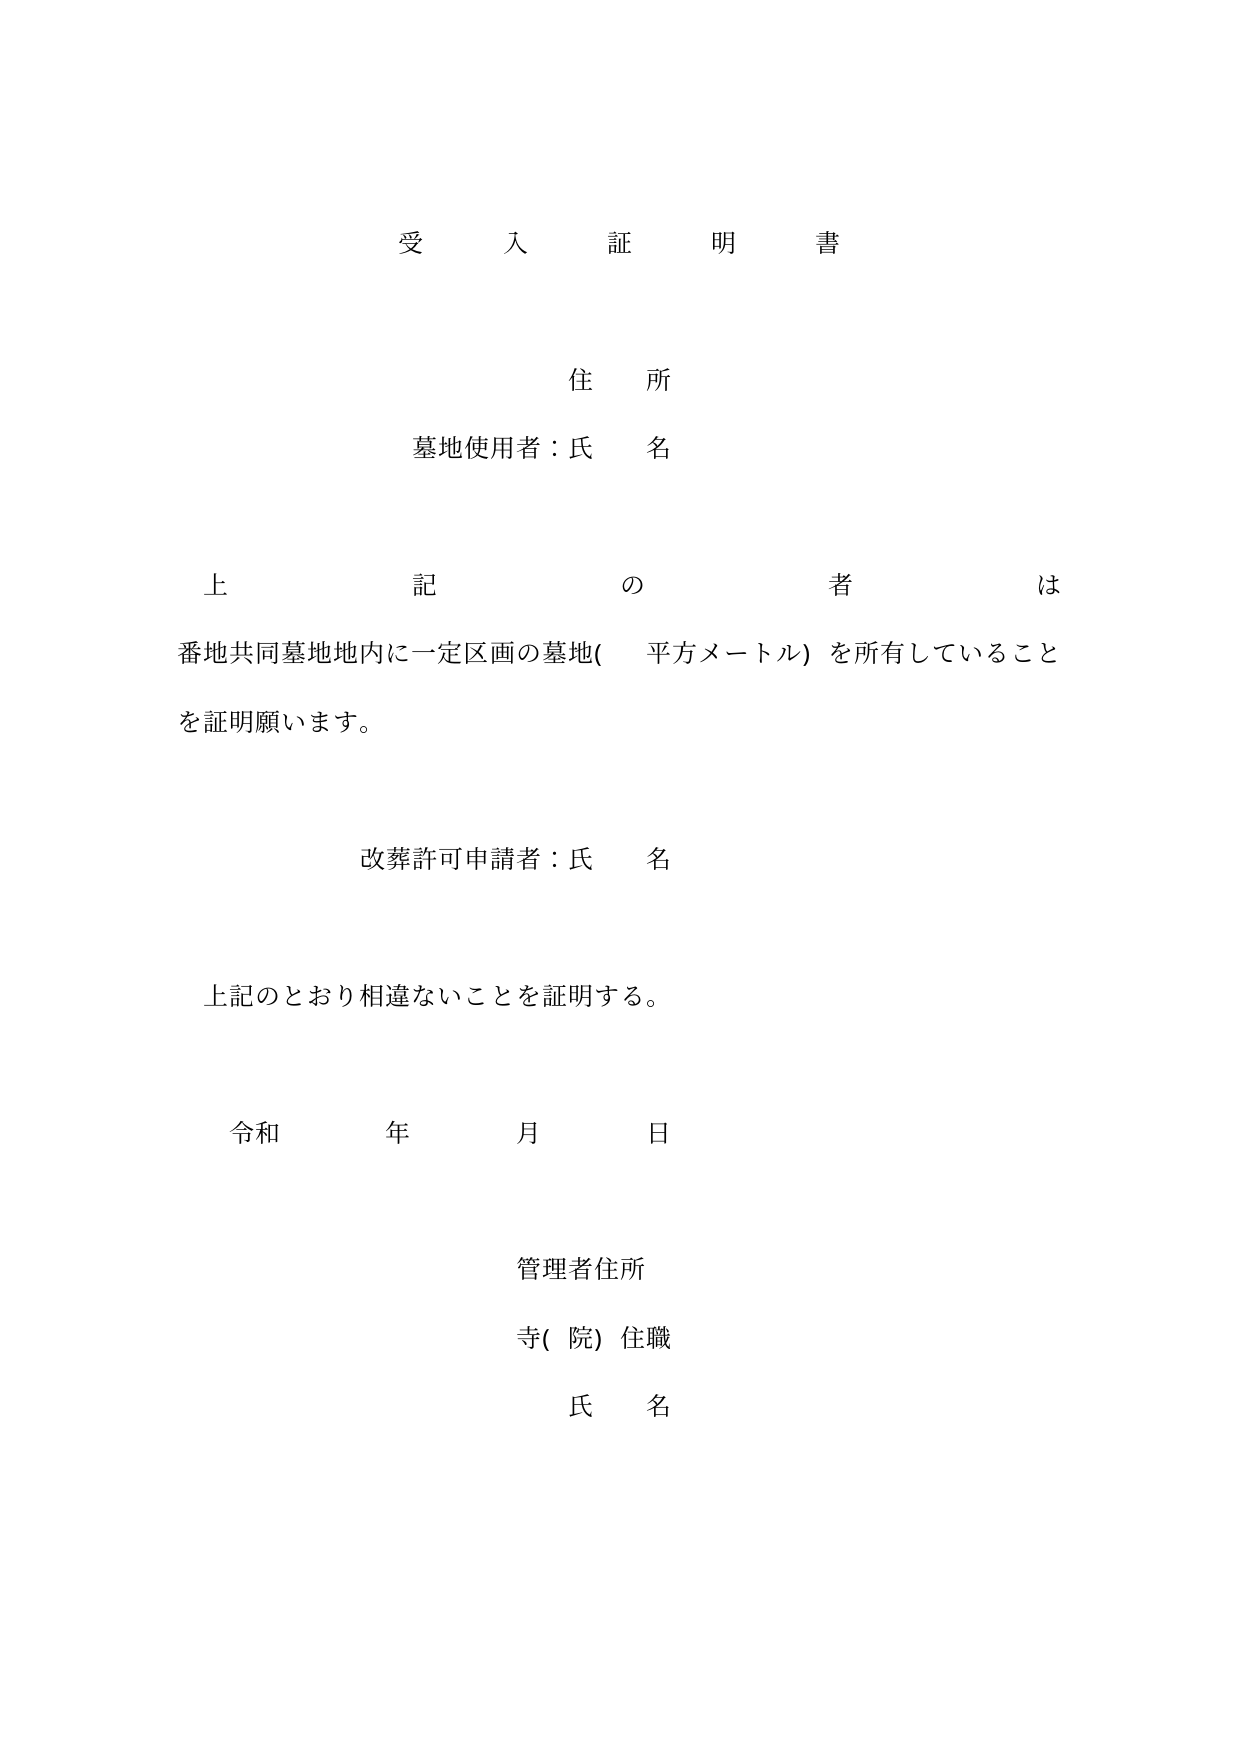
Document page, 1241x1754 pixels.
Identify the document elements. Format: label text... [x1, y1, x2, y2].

text 住 所 [177, 344, 1063, 413]
text 改葬許可申請者：氏 名 [177, 823, 1063, 892]
text 寺(院)住職 [177, 1302, 1063, 1371]
text 上記の者は 番地共同墓地地内に一定区画の墓地( 平方メートル)を所有していることを証明願います。 [177, 549, 1063, 755]
text 令和 年 月 日 [177, 1097, 1063, 1166]
text 上記のとおり相違ないことを証明する。 [177, 960, 1063, 1029]
text 氏 名 [177, 1371, 1063, 1439]
text 墓地使用者：氏 名 [177, 413, 1063, 481]
text 受 入 証 明 書 [177, 207, 1063, 276]
text 管理者住所 [177, 1234, 1063, 1302]
